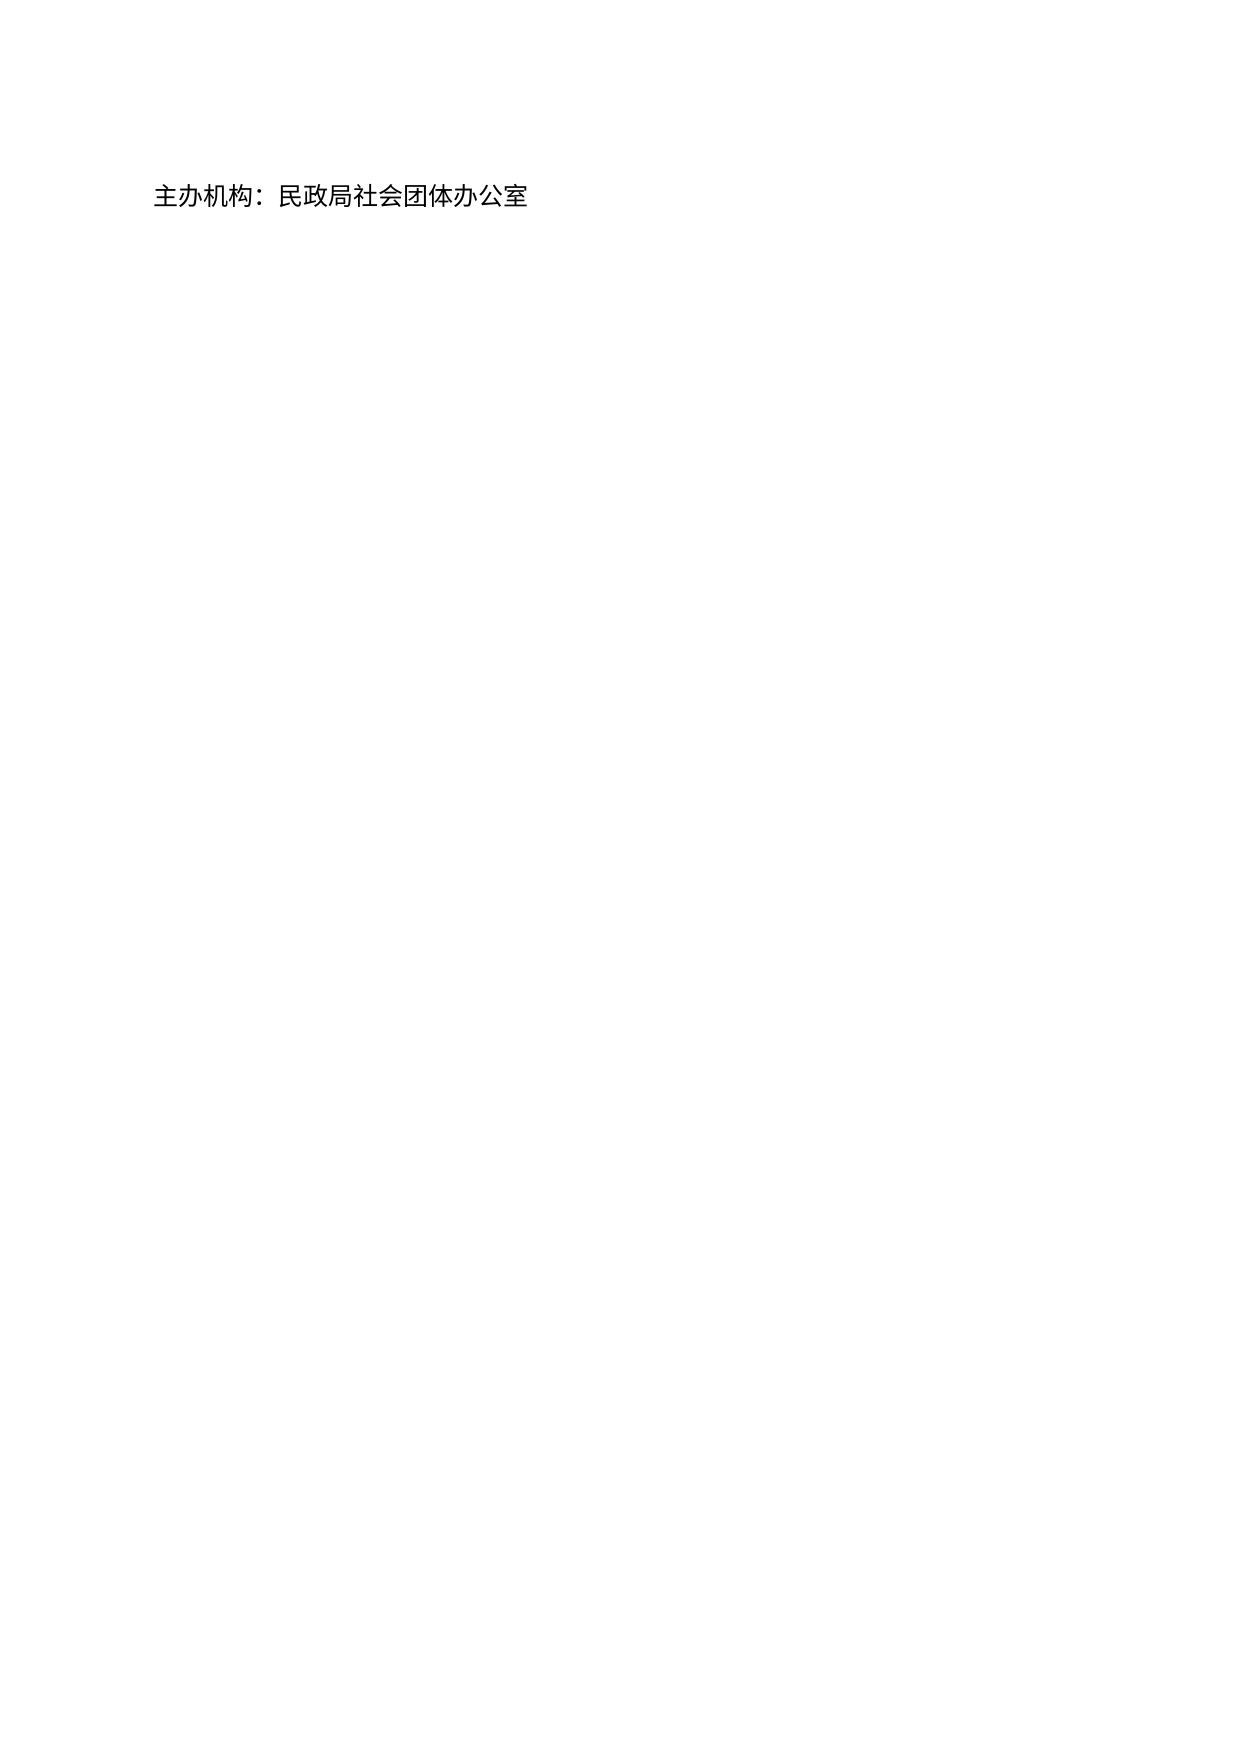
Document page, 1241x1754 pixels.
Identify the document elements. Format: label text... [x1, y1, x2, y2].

text 主办机构：民政局社会团体办公室 [153, 162, 1087, 227]
